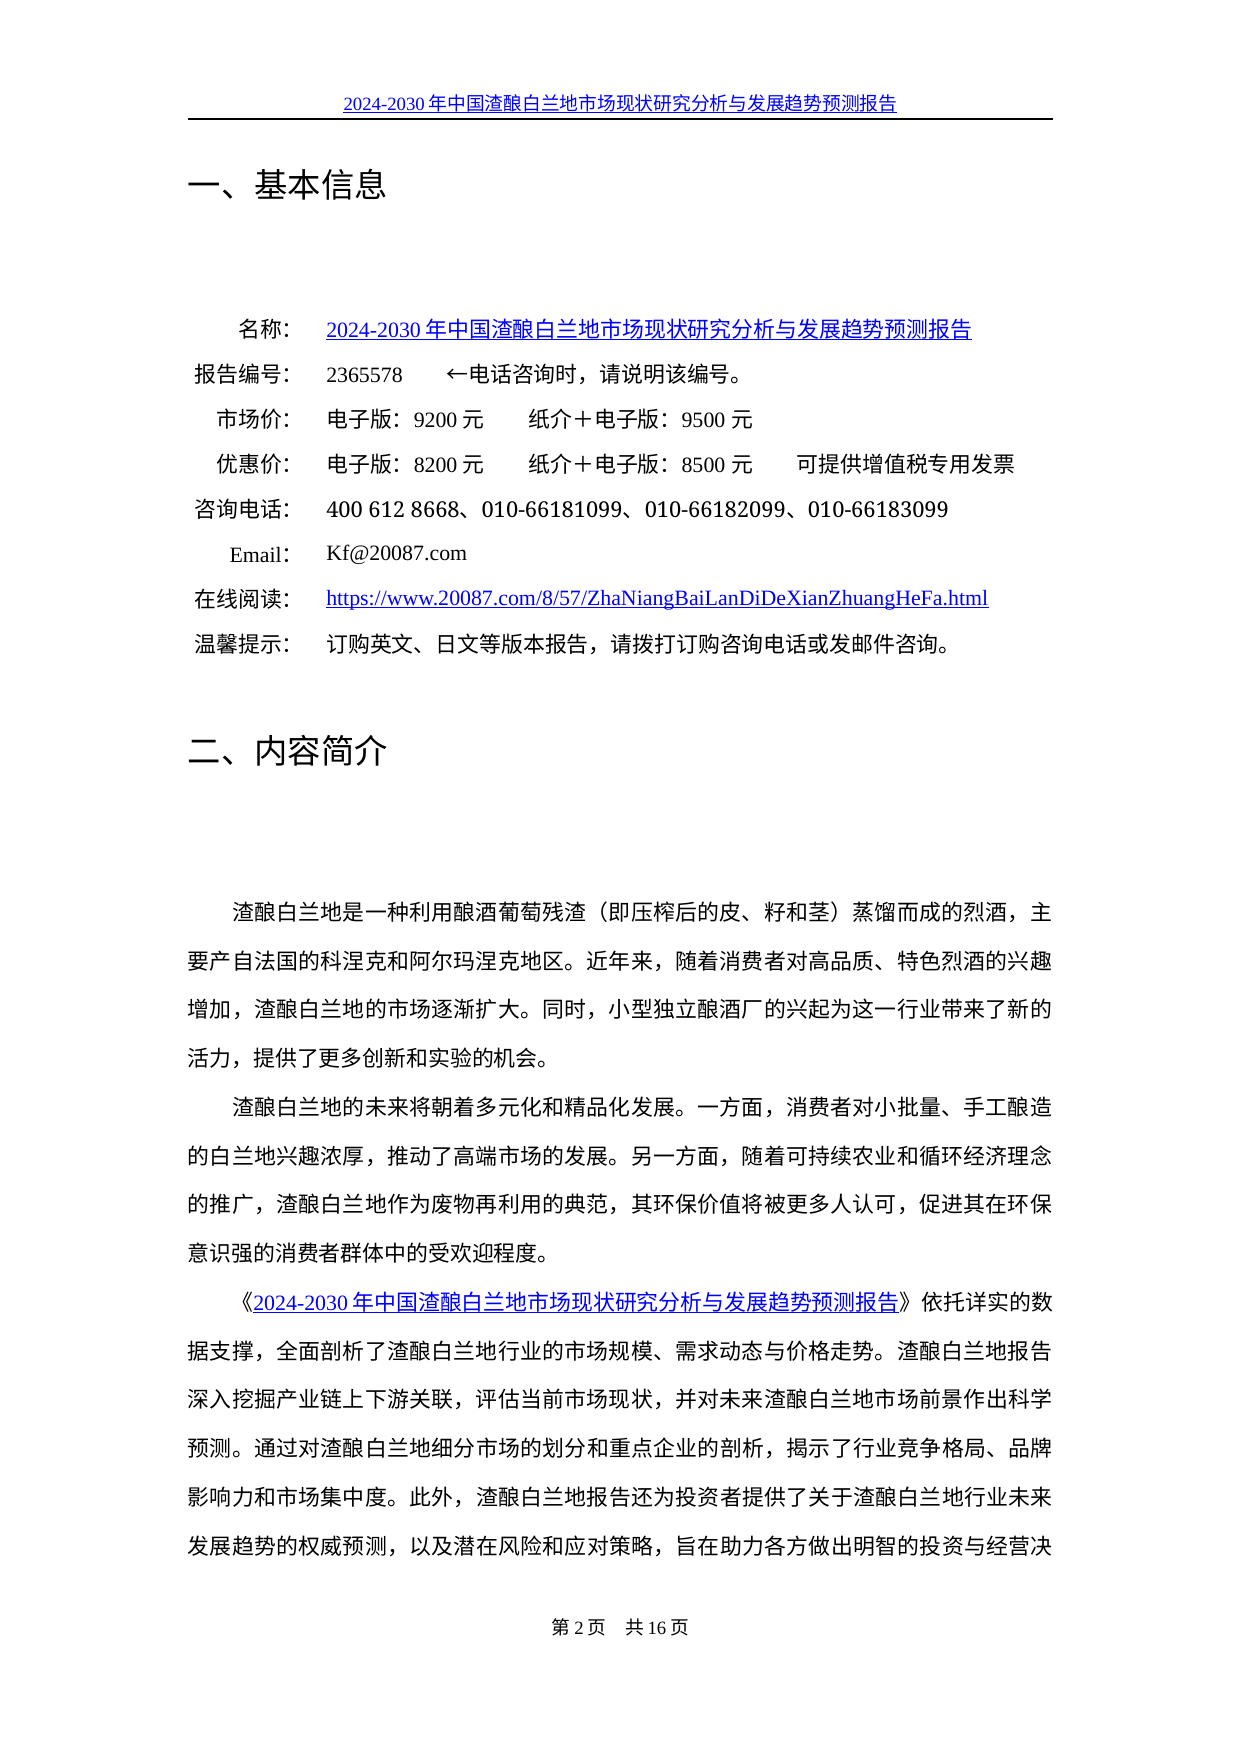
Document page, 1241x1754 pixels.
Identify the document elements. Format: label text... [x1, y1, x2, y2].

table_cell 2365578 ←电话咨询时，请说明该编号。 [315, 357, 1073, 402]
table_cell 电子版：9200 元 纸介＋电子版：9500 元 [315, 402, 1073, 447]
table_cell 温馨提示： [167, 627, 315, 672]
table_cell 电子版：8200 元 纸介＋电子版：8500 元 可提供增值税专用发票 [315, 447, 1073, 492]
table_cell 订购英文、日文等版本报告，请拨打订购咨询电话或发邮件咨询。 [315, 627, 1073, 672]
title 二、内容简介 [187, 717, 1053, 782]
table_header 名称： [167, 312, 315, 357]
table_cell [315, 582, 1073, 627]
table_cell 优惠价： [167, 447, 315, 492]
table_cell 报告编号： [167, 357, 315, 402]
table_cell 咨询电话： [167, 492, 315, 537]
title 一、基本信息 [187, 150, 1053, 215]
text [187, 894, 1053, 1561]
table_cell Kf@20087.com [315, 537, 1073, 582]
table_cell 在线阅读： [167, 582, 315, 627]
table_cell Email： [167, 537, 315, 582]
table_cell 400 612 8668、010-66181099、010-66182099、010-66183099 [315, 492, 1073, 537]
table_header 2024-2030年中国渣酿白兰地市场现状研究分析与发展趋势预测报告 [315, 312, 1073, 357]
table_cell 市场价： [167, 402, 315, 447]
